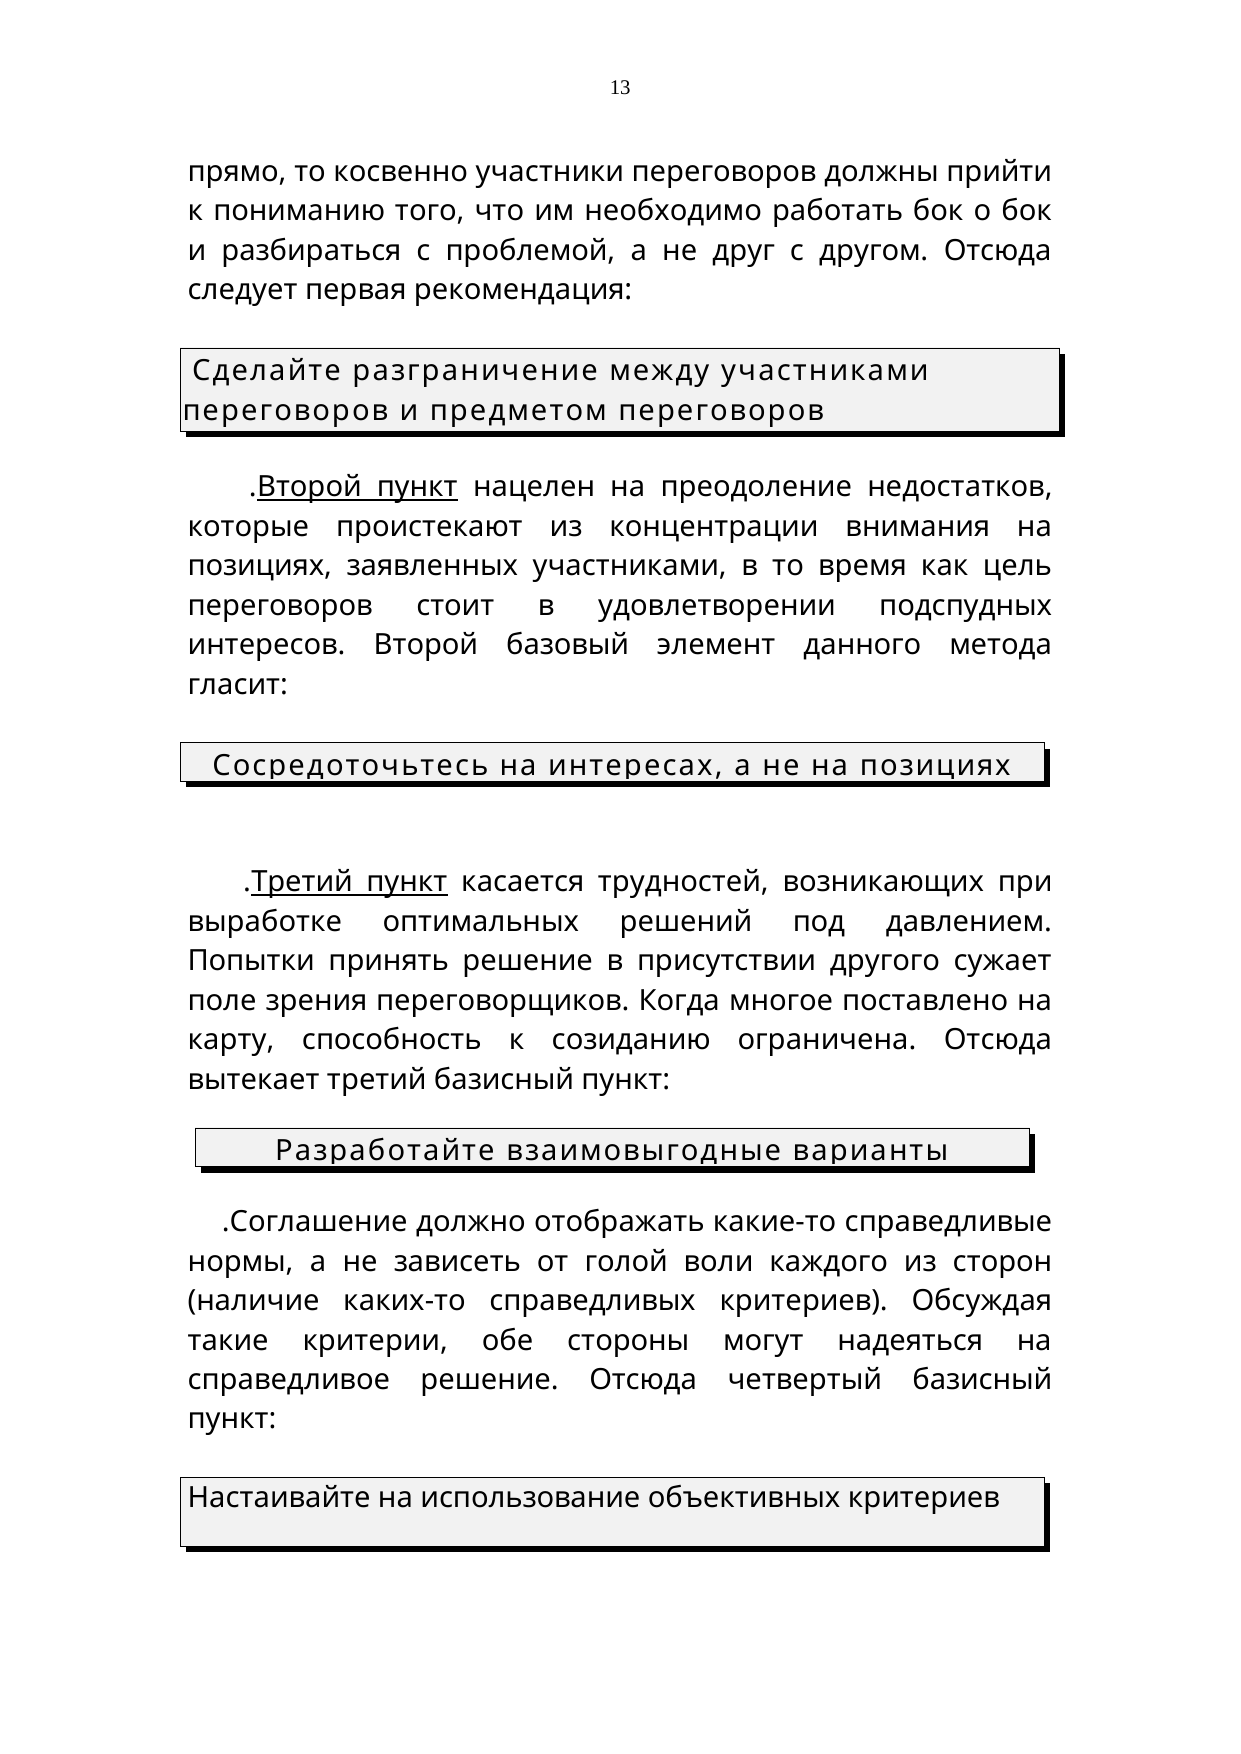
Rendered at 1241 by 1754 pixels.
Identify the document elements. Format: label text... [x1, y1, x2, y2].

text .Второй пункт нацелен на преодоление недостатков, которые проистекают из концентрации внимания на позициях, заявленных участниками, в то время как цель переговоров стоит в удовлетворении подспудных интересов. Второй базовый элемент данного метода гласит: [187, 466, 1053, 703]
text .Третий пункт касается трудностей, возникающих при выработке оптимальных решений под давлением. Попытки принять решение в присутствии другого сужает поле зрения переговорщиков. Когда многое поставлено на карту, способность к созиданию ограничена. Отсюда вытекает третий базисный пункт: [187, 861, 1053, 1097]
text .Соглашение должно отображать какие-то справедливые нормы, а не зависеть от голой воли каждого из сторон (наличие каких-то справедливых критериев). Обсуждая такие критерии, обе стороны могут надеяться на справедливое решение. Отсюда четвертый базисный пункт: [187, 1201, 1053, 1437]
text Настаивайте на использование объективных критериев [187, 1477, 1053, 1516]
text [187, 150, 1053, 308]
